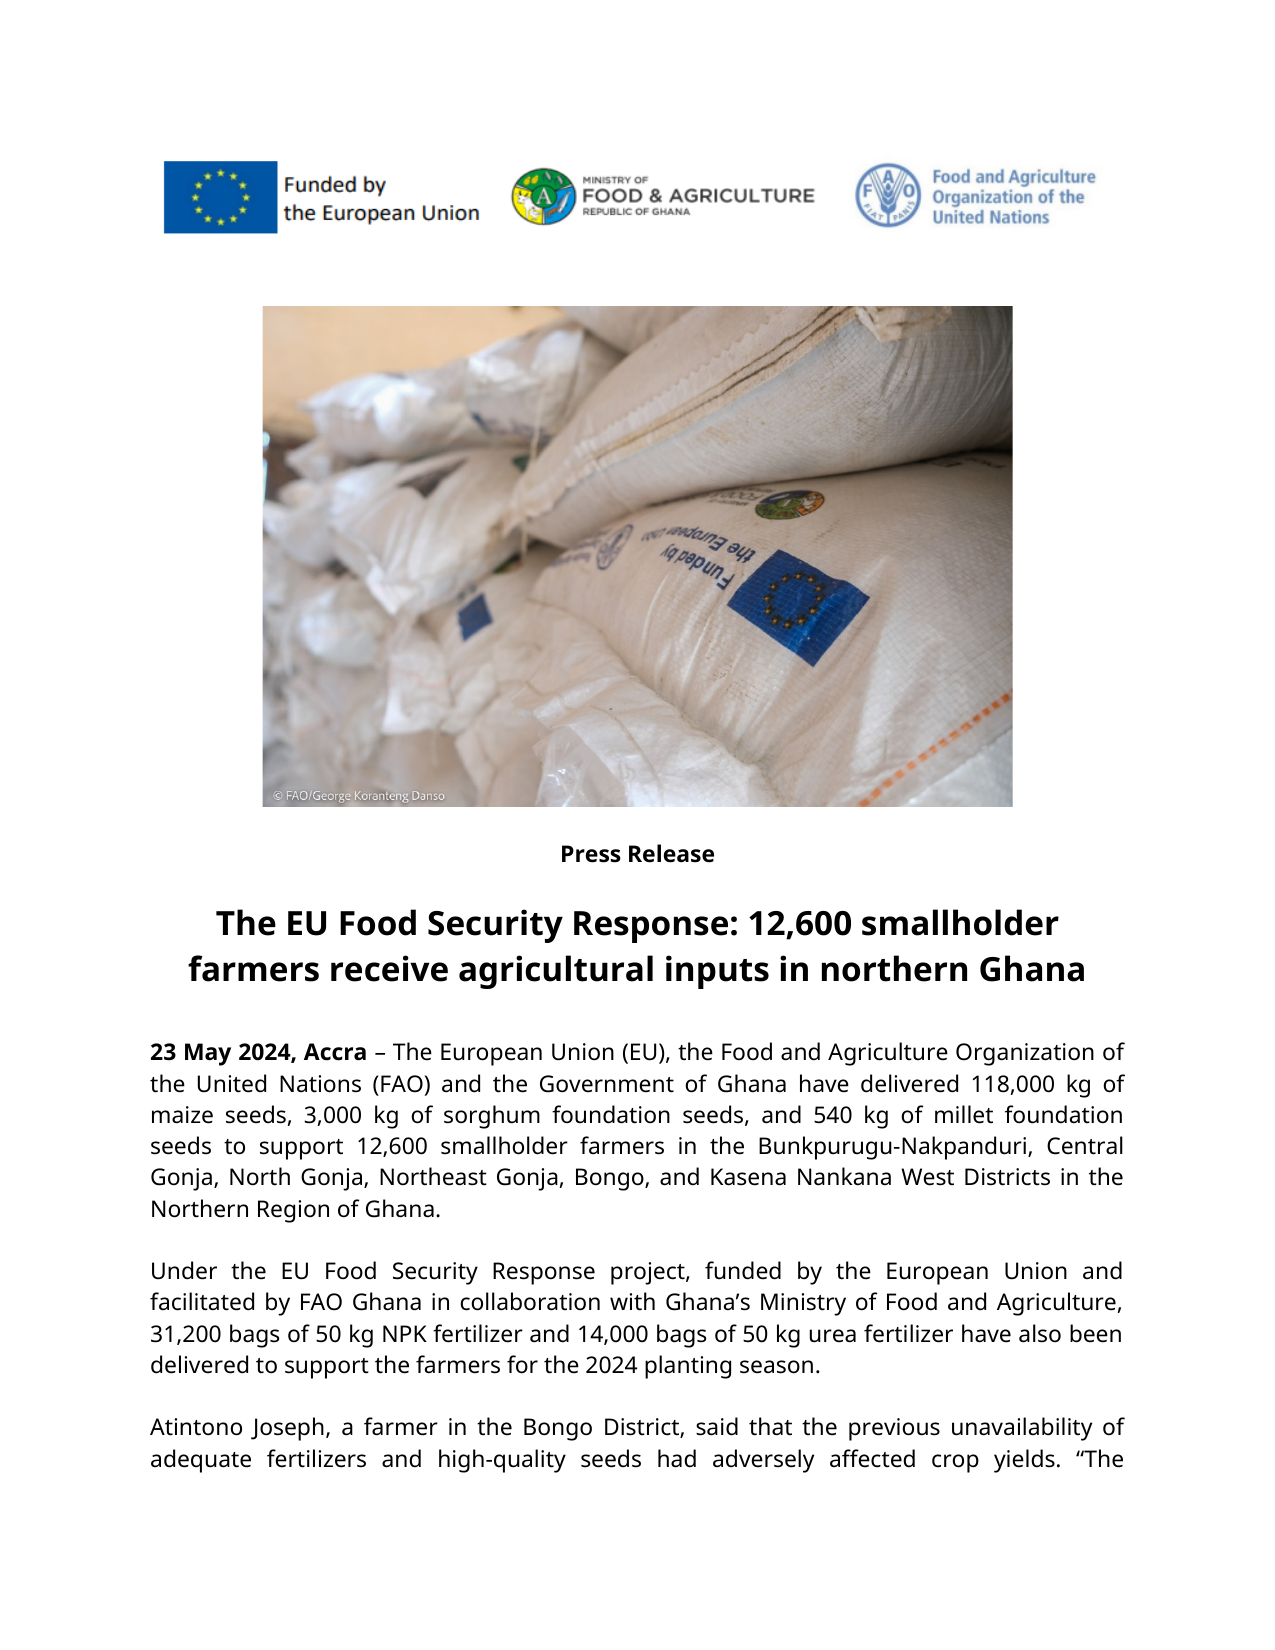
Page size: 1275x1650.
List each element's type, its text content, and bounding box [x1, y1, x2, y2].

picture [150, 150, 1125, 238]
text Press Release [150, 837, 1125, 869]
picture [262, 306, 1013, 807]
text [150, 1411, 1125, 1474]
text 23 May 2024, Accra – The European Union (EU), the Food and Agriculture Organization of the United Nations (FAO) and the Government of Ghana have delivered 118,000 kg of maize seeds, 3,000 kg of sorghum foundation seeds, and 540 kg of millet foundation seeds to support 12,600 smallholder farmers in the Bunkpurugu-Nakpanduri, Central Gonja, North Gonja, Northeast Gonja, Bongo, and Kasena Nankana West Districts in the Northern Region of Ghana. [150, 1036, 1125, 1224]
text Under the EU Food Security Response project, funded by the European Union and facilitated by FAO Ghana in collaboration with Ghana’s Ministry of Food and Agriculture, 31,200 bags of 50 kg NPK fertilizer and 14,000 bags of 50 kg urea fertilizer have also been delivered to support the farmers for the 2024 planting season. [150, 1255, 1125, 1380]
text The EU Food Security Response: 12,600 smallholder farmers receive agricultural inputs in northern Ghana [150, 900, 1125, 991]
